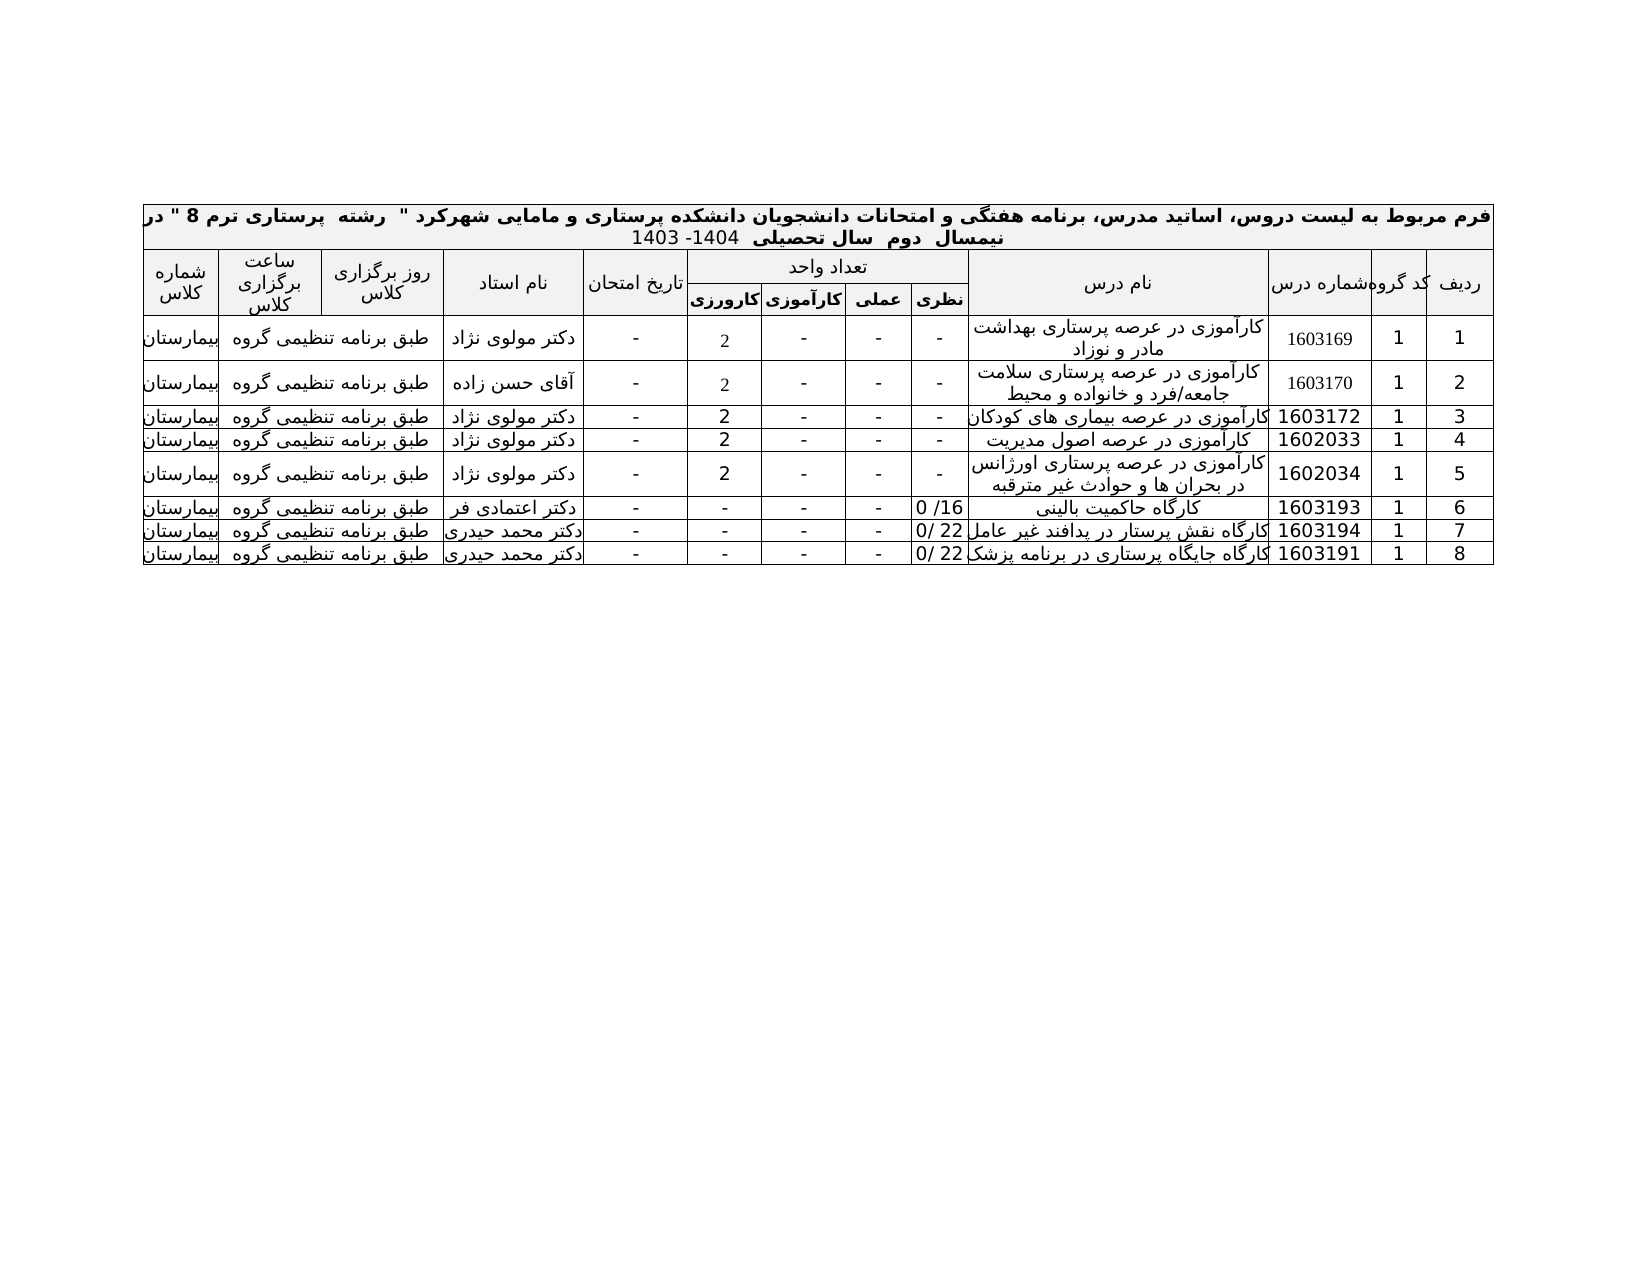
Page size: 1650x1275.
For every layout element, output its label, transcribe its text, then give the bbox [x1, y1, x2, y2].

table_cell 7 [1427, 520, 1493, 541]
table_cell 3 [1427, 406, 1493, 428]
table_cell 1 [1372, 542, 1426, 564]
table_cell 1 [1427, 316, 1493, 360]
table_cell - [762, 429, 845, 451]
table_cell - [846, 406, 911, 428]
table_cell - [762, 361, 845, 405]
table_cell روز برگزاری کلاس [322, 250, 443, 315]
table_cell - [912, 316, 968, 360]
table_cell نام استاد [444, 250, 583, 315]
table_cell دکتر محمد حیدری [444, 520, 583, 541]
table_cell 16/ 0 [912, 497, 968, 518]
table_cell 1603191 [1269, 542, 1371, 564]
table_cell - [584, 316, 687, 360]
table_cell 2 [688, 406, 761, 428]
table_cell بیمارستان [144, 520, 218, 541]
table_cell - [912, 361, 968, 405]
table_cell 1 [1372, 406, 1426, 428]
table_cell - [688, 497, 761, 518]
table_cell شماره کلاس [144, 250, 218, 315]
table_cell 6 [1427, 497, 1493, 518]
table_cell - [912, 452, 968, 496]
table_cell 22 /0 [912, 542, 968, 564]
table_cell دکتر مولوی نژاد [444, 429, 583, 451]
table_cell - [584, 406, 687, 428]
table_cell - [762, 406, 845, 428]
table_cell کارآموزی در عرصه بیماری های کودکان [969, 406, 1268, 428]
table_cell بیمارستان [144, 542, 218, 564]
table_cell طبق برنامه تنظیمی گروه [219, 497, 443, 518]
table_cell 2 [1427, 361, 1493, 405]
table_cell 1603193 [1269, 497, 1371, 518]
table_cell - [584, 497, 687, 518]
table_cell - [584, 361, 687, 405]
table_cell دکتر مولوی نژاد [444, 452, 583, 496]
table_cell - [846, 497, 911, 518]
table_cell - [584, 520, 687, 541]
table_cell ردیف [1427, 250, 1493, 315]
table_cell 2 [688, 316, 761, 360]
table_cell عملی [846, 284, 911, 315]
table_cell 22 /0 [912, 520, 968, 541]
table_cell - [846, 520, 911, 541]
table_cell کارگاه جایگاه پرستاری در برنامه پزشک [969, 542, 1268, 564]
table_cell کارآموزی در عرصه پرستاری بهداشت مادر و نوزاد [969, 316, 1268, 360]
table_cell 1603169 [1269, 316, 1371, 360]
table_cell 1 [1372, 520, 1426, 541]
table_cell طبق برنامه تنظیمی گروه [219, 429, 443, 451]
table_cell - [846, 316, 911, 360]
table_cell ساعت برگزاری کلاس [219, 250, 321, 315]
table_cell 1 [1372, 429, 1426, 451]
table_cell بیمارستان [144, 316, 218, 360]
table_cell طبق برنامه تنظیمی گروه [219, 406, 443, 428]
table_cell - [912, 429, 968, 451]
table_cell شماره درس [1269, 250, 1371, 315]
table_cell - [688, 542, 761, 564]
table_cell کارگاه حاکمیت بالینی [969, 497, 1268, 518]
table_cell 4 [1427, 429, 1493, 451]
table_cell 1603194 [1269, 520, 1371, 541]
table_cell - [762, 316, 845, 360]
table_cell 2 [688, 452, 761, 496]
table_cell کارورزی [688, 284, 761, 315]
table_cell کارآموزی در عرصه اصول مدیریت [969, 429, 1268, 451]
table_cell بیمارستان [144, 429, 218, 451]
table_cell کارآموزی [762, 284, 845, 315]
table_cell بیمارستان [144, 406, 218, 428]
table_cell - [762, 542, 845, 564]
table_cell 1 [1372, 316, 1426, 360]
table_header فرم مربوط به ليست دروس، اساتيد مدرس، برنامه هفتگی و امتحانات دانشجويان دانشکده پرستاری و مامايی شهرکرد " رشته پرستاری ترم 8 " در نيمسال دوم سال تحصيلی 1404- 1403 [144, 205, 1493, 249]
table_cell 1 [1372, 497, 1426, 518]
table_cell - [688, 520, 761, 541]
table_cell 8 [1427, 542, 1493, 564]
table_cell آقای حسن زاده [444, 361, 583, 405]
table_cell دکتر مولوی نژاد [444, 406, 583, 428]
table_cell کارگاه نقش پرستار در پدافند غیر عامل [969, 520, 1268, 541]
table_cell بیمارستان [144, 452, 218, 496]
table_cell - [762, 452, 845, 496]
table_cell بیمارستان [144, 497, 218, 518]
table_cell - [762, 497, 845, 518]
table_cell 1 [1372, 452, 1426, 496]
table_cell تاریخ امتحان [584, 250, 687, 315]
table_cell 1603170 [1269, 361, 1371, 405]
table_cell - [846, 361, 911, 405]
table_cell - [584, 542, 687, 564]
table_cell نظری [912, 284, 968, 315]
table_cell - [584, 452, 687, 496]
table_cell کارآموزی در عرصه پرستاری اورژانس در بحران ها و حوادث غیر مترقبه [969, 452, 1268, 496]
table_cell طبق برنامه تنظیمی گروه [219, 542, 443, 564]
table_cell طبق برنامه تنظیمی گروه [219, 316, 443, 360]
table_cell - [762, 520, 845, 541]
table_cell طبق برنامه تنظیمی گروه [219, 452, 443, 496]
table_cell - [584, 429, 687, 451]
table_cell طبق برنامه تنظیمی گروه [219, 361, 443, 405]
table_cell دکتر مولوی نژاد [444, 316, 583, 360]
table_cell - [846, 429, 911, 451]
table_cell تعداد واحد [688, 250, 968, 283]
table_cell - [846, 542, 911, 564]
table_cell دکتر اعتمادی فر [444, 497, 583, 518]
table_cell 2 [688, 429, 761, 451]
table_cell کارآموزی در عرصه پرستاری سلامت جامعه/فرد و خانواده و محیط [969, 361, 1268, 405]
table_cell 2 [688, 361, 761, 405]
table_cell 1602033 [1269, 429, 1371, 451]
table_cell 1602034 [1269, 452, 1371, 496]
table_cell - [912, 406, 968, 428]
table_cell بیمارستان [144, 361, 218, 405]
table_cell - [846, 452, 911, 496]
table_cell 5 [1427, 452, 1493, 496]
table_cell 1603172 [1269, 406, 1371, 428]
table_cell دکتر محمد حیدری [444, 542, 583, 564]
table_cell 1 [1372, 361, 1426, 405]
table_cell نام درس [969, 250, 1268, 315]
table_cell طبق برنامه تنظیمی گروه [219, 520, 443, 541]
table_cell کد گروه [1372, 250, 1426, 315]
